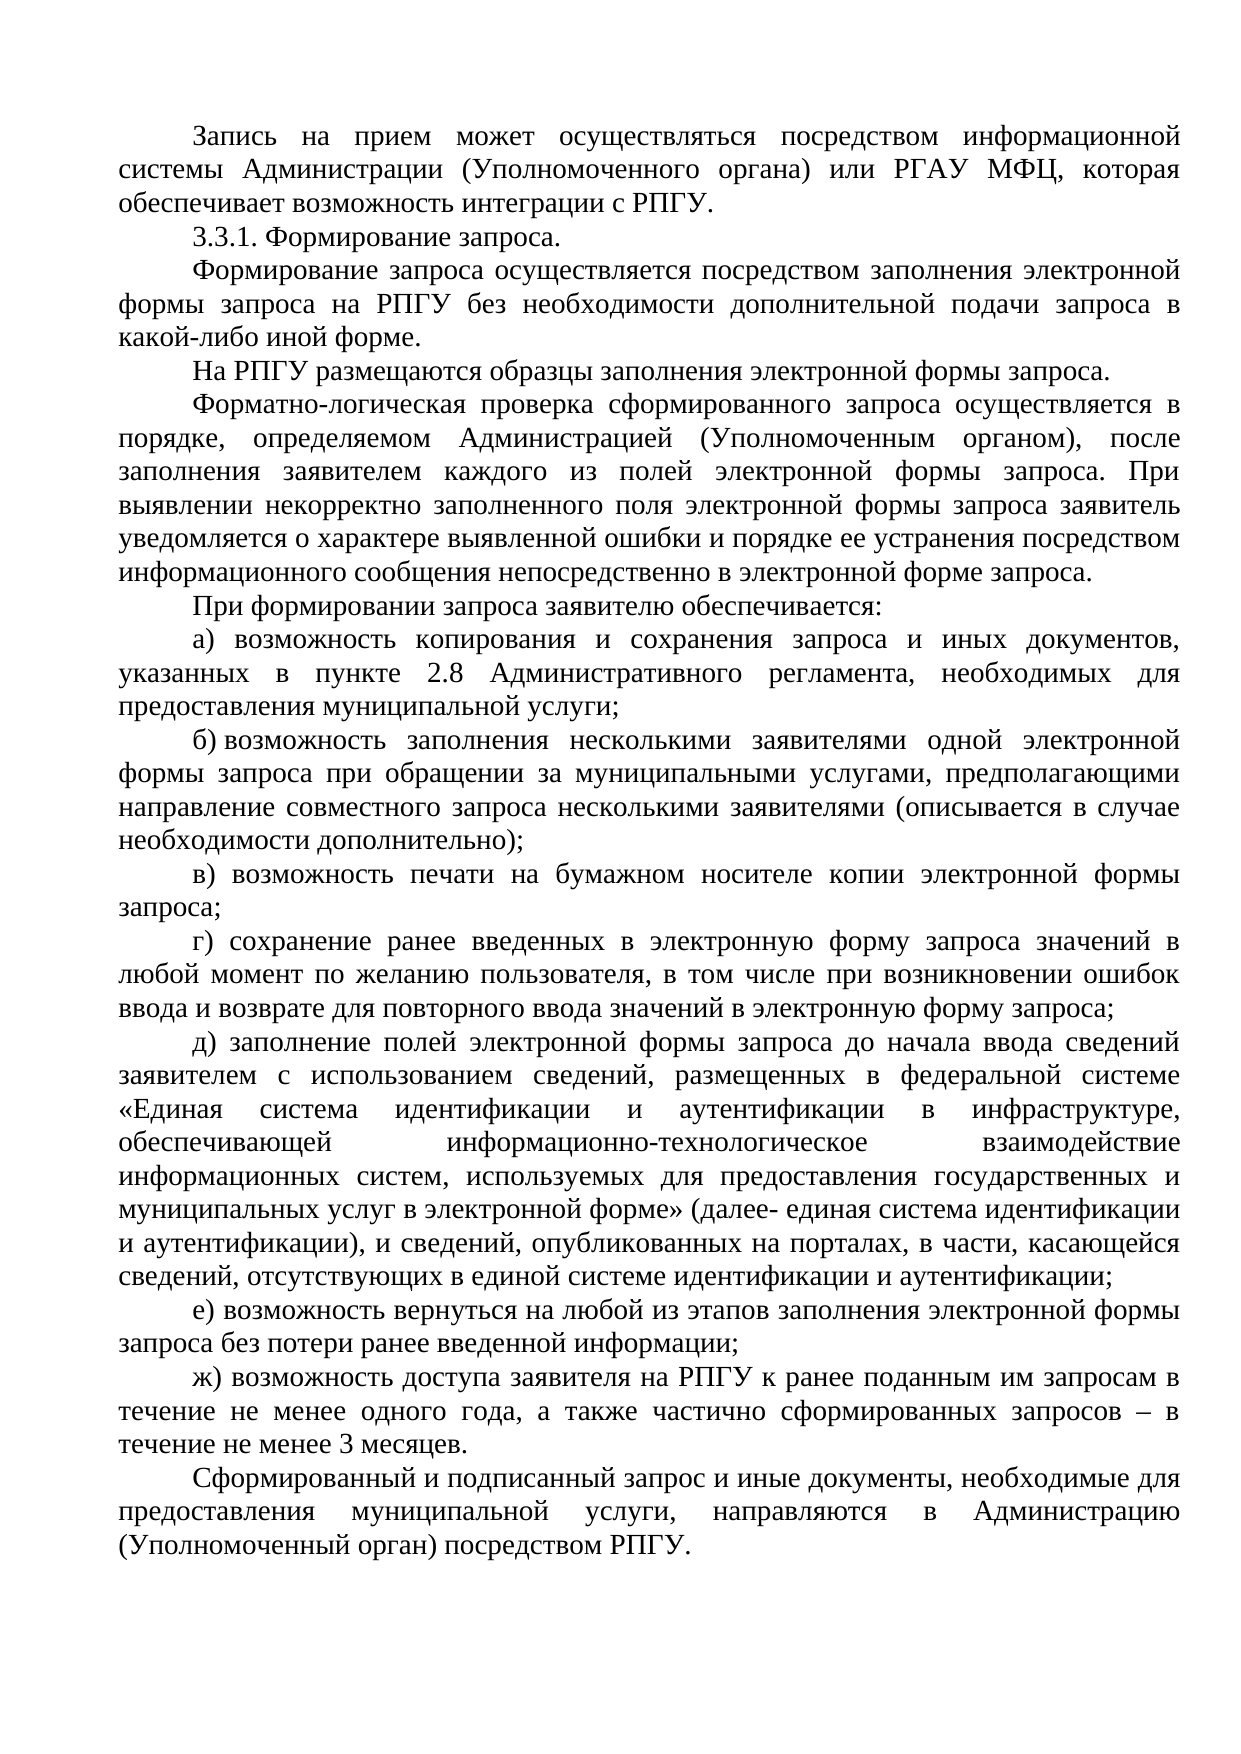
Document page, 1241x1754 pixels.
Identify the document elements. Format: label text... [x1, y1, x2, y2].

text ж) возможность доступа заявителя на РПГУ к ранее поданным им запросам в течение не менее одного года, а также частично сформированных запросов – в течение не менее 3 месяцев. [118, 1359, 1181, 1460]
text в) возможность печати на бумажном носителе копии электронной формы запроса; [118, 856, 1181, 923]
text Сформированный и подписанный запрос и иные документы, необходимые для предоставления муниципальной услуги, направляются в Администрацию (Уполномоченный орган) посредством РПГУ. [118, 1460, 1181, 1560]
text На РПГУ размещаются образцы заполнения электронной формы запроса. [118, 353, 1181, 386]
text Формирование запроса осуществляется посредством заполнения электронной формы запроса на РПГУ без необходимости дополнительной подачи запроса в какой-либо иной форме. [118, 252, 1181, 353]
text 3.3.1. Формирование запроса. [118, 219, 1181, 252]
text б) возможность заполнения несколькими заявителями одной электронной формы запроса при обращении за муниципальными услугами, предполагающими направление совместного запроса несколькими заявителями (описывается в случае необходимости дополнительно); [118, 722, 1181, 856]
text Форматно-логическая проверка сформированного запроса осуществляется в порядке, определяемом Администрацией (Уполномоченным органом), после заполнения заявителем каждого из полей электронной формы запроса. При выявлении некорректно заполненного поля электронной формы запроса заявитель уведомляется о характере выявленной ошибки и порядке ее устранения посредством информационного сообщения непосредственно в электронной форме запроса. [118, 386, 1181, 588]
text г) сохранение ранее введенных в электронную форму запроса значений в любой момент по желанию пользователя, в том числе при возникновении ошибок ввода и возврате для повторного ввода значений в электронную форму запроса; [118, 923, 1181, 1024]
text При формировании запроса заявителю обеспечивается: [118, 588, 1181, 621]
text д) заполнение полей электронной формы запроса до начала ввода сведений заявителем с использованием сведений, размещенных в федеральной системе «Единая система идентификации и аутентификации в инфраструктуре, обеспечивающей информационно-технологическое взаимодействие информационных систем, используемых для предоставления государственных и муниципальных услуг в электронной форме» (далее- единая система идентификации и аутентификации), и сведений, опубликованных на порталах, в части, касающейся сведений, отсутствующих в единой системе идентификации и аутентификации; [118, 1024, 1181, 1292]
text а) возможность копирования и сохранения запроса и иных документов, указанных в пункте 2.8 Административного регламента, необходимых для предоставления муниципальной услуги; [118, 621, 1181, 722]
text Запись на прием может осуществляться посредством информационной системы Администрации (Уполномоченного органа) или РГАУ МФЦ, которая обеспечивает возможность интеграции с РПГУ. [118, 118, 1181, 219]
text е) возможность вернуться на любой из этапов заполнения электронной формы запроса без потери ранее введенной информации; [118, 1292, 1181, 1359]
